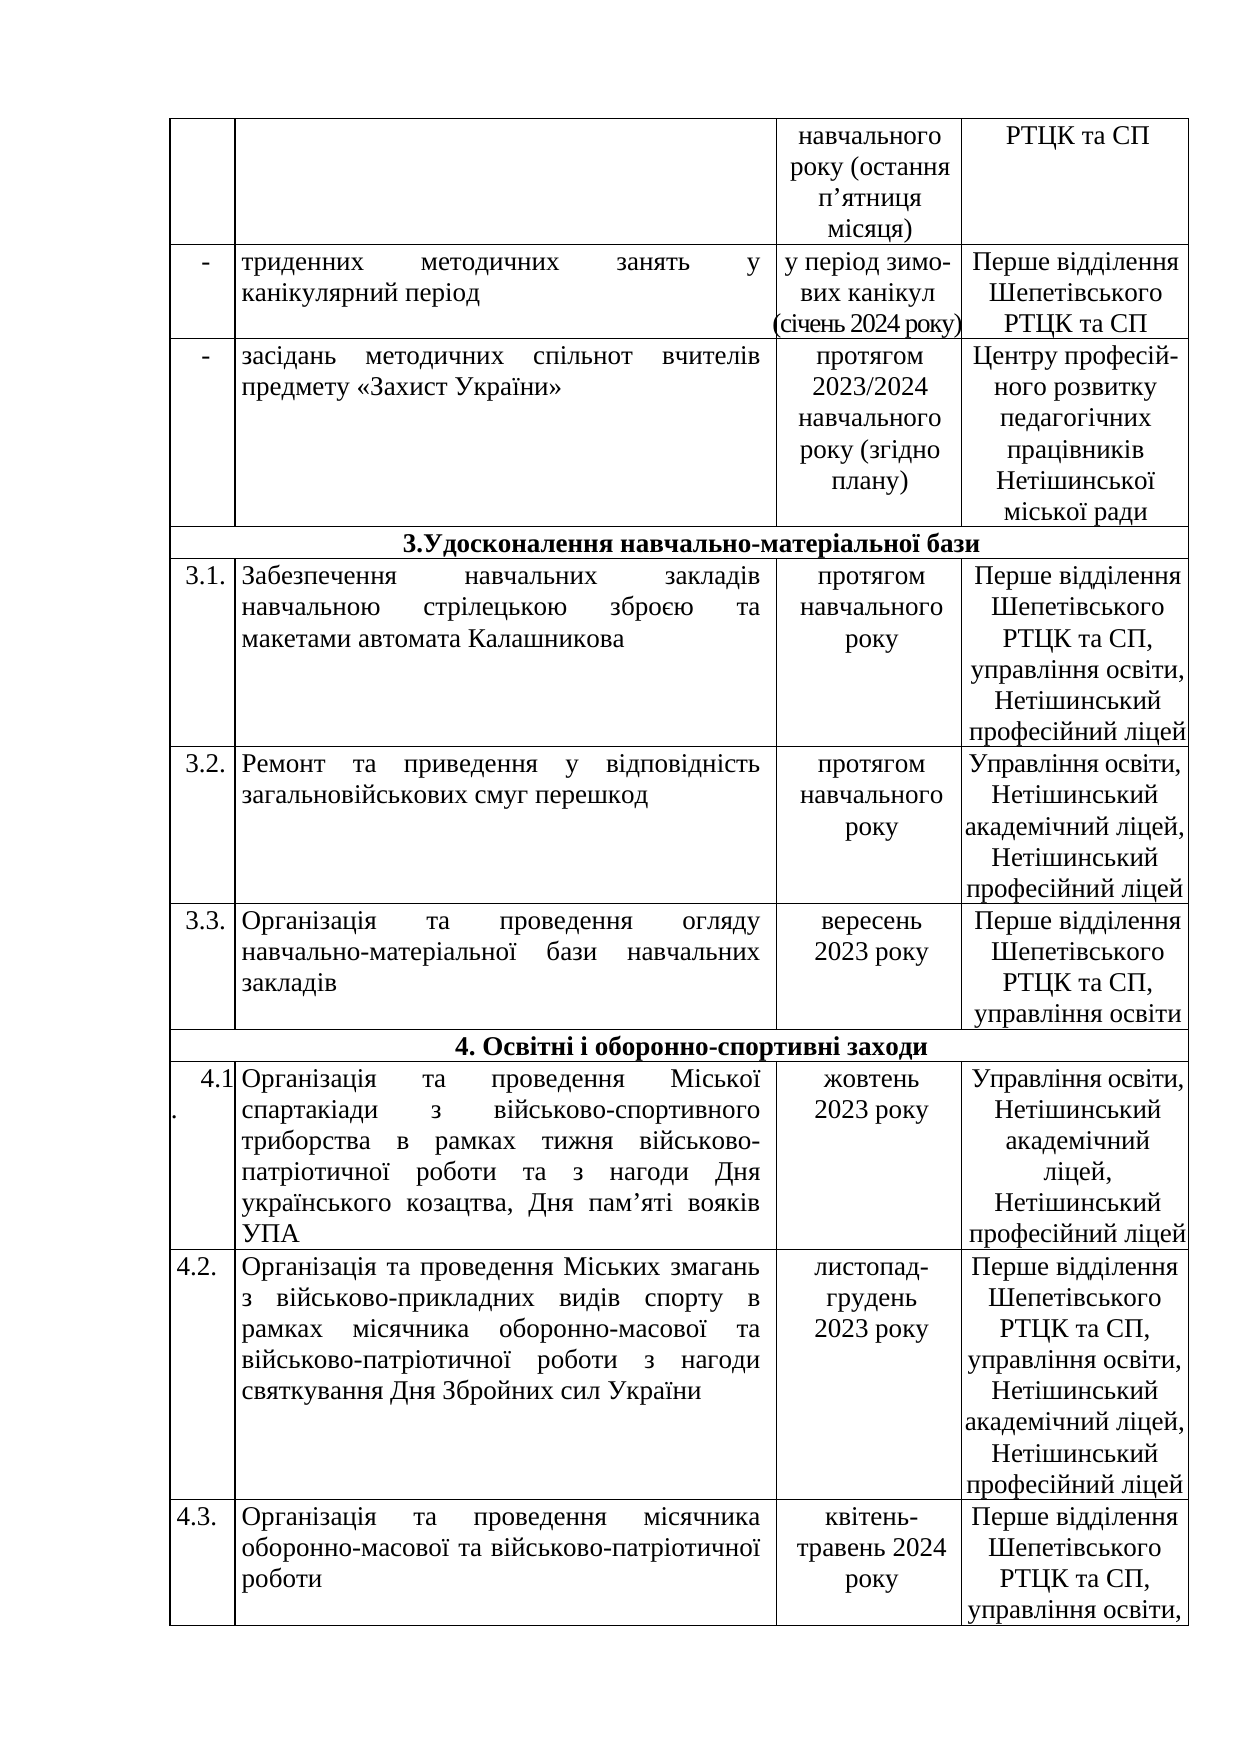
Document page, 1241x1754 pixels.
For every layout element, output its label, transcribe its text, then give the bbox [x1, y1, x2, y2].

table_cell Центру професій-ного розвитку педагогічних працівників Нетішинської міської ради [962, 339, 1188, 526]
table_cell 3.1. [171, 559, 234, 746]
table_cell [962, 245, 1188, 338]
table_cell - [171, 245, 234, 338]
table_cell 3.3. [171, 904, 234, 1029]
table_cell 4.2. [171, 1250, 234, 1499]
table_cell у період зимо-вих канікул (січень 2024 року) [777, 245, 961, 338]
table_cell Організація та проведення Міської спартакіади з військово-спортивного триборства в рамках тижня військово-патріотичної роботи та з нагоди Дня українського козацтва, Дня пам’яті вояків УПА [236, 1062, 776, 1249]
table_cell Перше відділення Шепетівського РТЦК та СП, управління освіти, Нетішинський академічний ліцей, Нетішинський професійний ліцей [962, 1250, 1188, 1499]
table_cell Перше відділення Шепетівського РТЦК та СП, управління освіти [962, 904, 1188, 1029]
table_cell засідань методичних спільнот вчителів предмету «Захист України» [236, 339, 776, 526]
table_cell Організація та проведення огляду навчально-матеріальної бази навчальних закладів [236, 904, 776, 1029]
table_cell Управління освіти, Нетішинський академічний ліцей, Нетішинський професійний ліцей [962, 747, 1188, 903]
table_cell протягом 2023/2024 навчального року (згідно плану) [777, 339, 961, 526]
table_cell протягом навчального року [777, 747, 961, 903]
table_cell 3.Удосконалення навчально-матеріальної бази [171, 527, 1188, 558]
table_cell Перше відділення Шепетівського РТЦК та СП, управління освіти, Нетішинський професійний ліцей [962, 559, 1188, 746]
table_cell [777, 119, 961, 244]
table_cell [236, 119, 776, 244]
table_cell Управління освіти, Нетішинський академічний ліцей, Нетішинський професійний ліцей [962, 1062, 1188, 1249]
table_cell 3.2. [171, 747, 234, 903]
table_cell жовтень 2023 року [777, 1062, 961, 1249]
table_cell Організація та проведення Міських змагань з військово-прикладних видів спорту в рамках місячника оборонно-масової та військово-патріотичної роботи з нагоди святкування Дня Збройних сил України [236, 1250, 776, 1499]
table_cell 4.3. [171, 1500, 234, 1624]
table_cell 4.1. [171, 1062, 234, 1249]
table_cell - [171, 119, 234, 244]
table_cell триденних методичних занять у канікулярний період [236, 245, 776, 338]
table_cell Забезпечення навчальних закладів навчальною стрілецькою зброєю та макетами автомата Калашникова [236, 559, 776, 746]
table_cell Ремонт та приведення у відповідність загальновійськових смуг перешкод [236, 747, 776, 903]
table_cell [777, 1500, 961, 1624]
table_cell 4. Освітні і оборонно-спортивні заходи [171, 1030, 1188, 1061]
table_cell - [171, 339, 234, 526]
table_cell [962, 1500, 1188, 1624]
table_cell протягом навчального року [777, 559, 961, 746]
table_cell вересень 2023 року [777, 904, 961, 1029]
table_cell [962, 119, 1188, 244]
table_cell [236, 1500, 776, 1624]
table_cell листопад-грудень 2023 року [777, 1250, 961, 1499]
